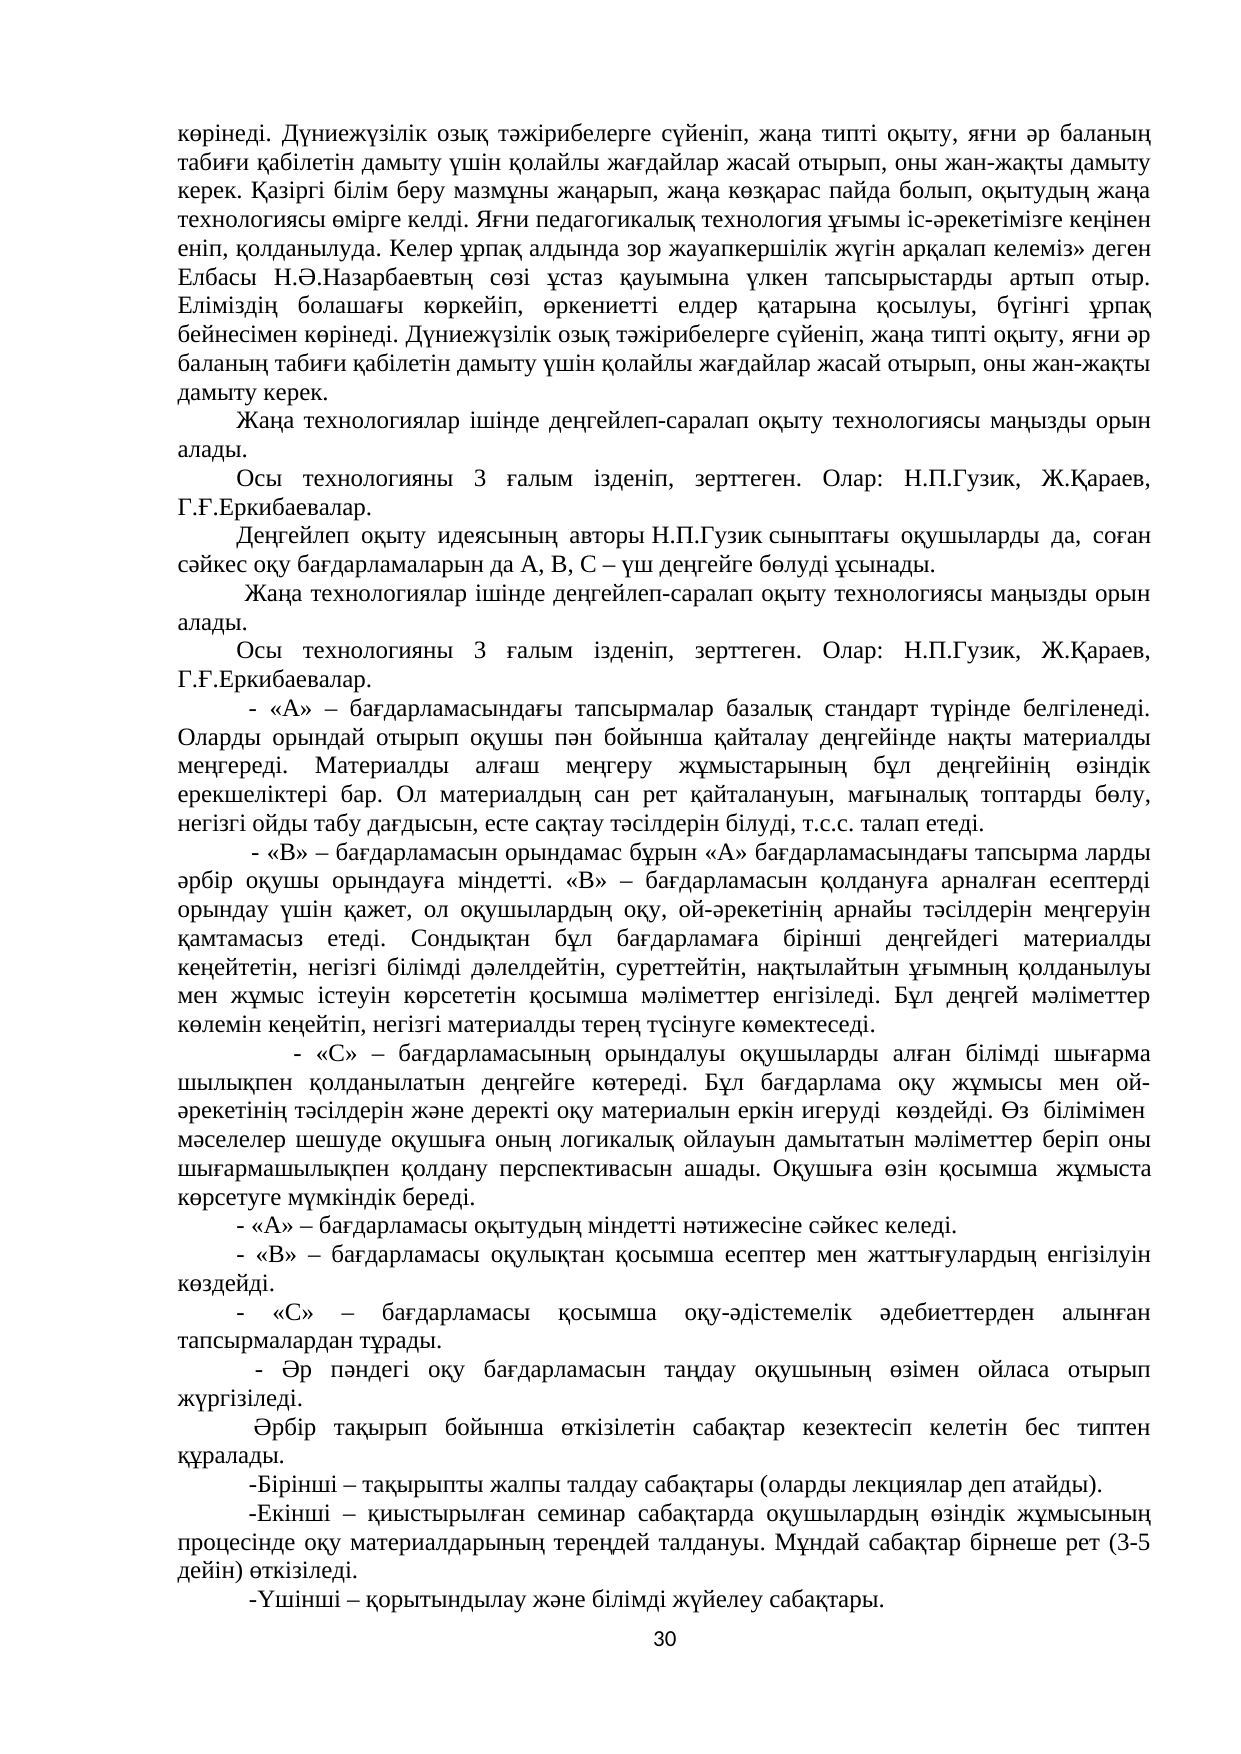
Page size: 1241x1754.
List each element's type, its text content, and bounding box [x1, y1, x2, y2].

text - «С» – бағдарламасы қосымша оқу-әдістемелік әдебиеттерден алынған тапсырмалардан тұрады. [177, 1297, 1152, 1354]
text -Үшінші – қорытындылау және білімді жүйелеу сабақтары. [177, 1584, 1152, 1613]
text -Бірінші – тақырыпты жалпы талдау сабақтары (оларды лекциялар деп атайды). [177, 1469, 1152, 1498]
text -Екінші – қиыстырылған семинар сабақтарда оқушылардың өзіндік жұмысының процесінде оқу материалдарының тереңдей талдануы. Мұндай сабақтар бірнеше рет (3-5 дейін) өткізіледі. [177, 1498, 1152, 1584]
text Жаңа технологиялар ішінде деңгейлеп-саралап оқыту технологиясы маңызды орын алады. [177, 578, 1152, 636]
text - «В» – бағдарламасын орындамас бұрын «А» бағдарламасындағы тапсырма ларды әрбір оқушы орындауға міндетті. «В» – бағдарламасын қолдануға арналған есептерді орындау үшін қажет, ол оқушылардың оқу, ой-әрекетінің арнайы тәсілдерін меңгеруін қамтамасыз етеді. Сондықтан бұл бағдарламаға бірінші деңгейдегі материалды кеңейтетін, негізгі білімді дәлелдейтін, суреттейтін, нақтылайтын ұғымның қолданылуы мен жұмыс істеуін көрсететін қосымша мәліметтер енгізіледі. Бұл деңгей мәліметтер көлемін кеңейтіп, негізгі материалды терең түсінуге көмектеседі. [177, 837, 1152, 1038]
text Жаңа технологиялар ішінде деңгейлеп-саралап оқыту технологиясы маңызды орын алады. [177, 406, 1152, 463]
text Осы технологияны 3 ғалым ізденіп, зерттеген. Олар: Н.П.Гузик, Ж.Қараев, Г.Ғ.Еркибаевалар. [177, 636, 1152, 693]
text - «А» – бағдарламасы оқытудың міндетті нәтижесіне сәйкес келеді. [177, 1211, 1152, 1239]
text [177, 118, 1152, 406]
text - «С» – бағдарламасының орындалуы оқушыларды алған білімді шығарма шылықпен қолданылатын деңгейге көтереді. Бұл бағдарлама оқу жұмысы мен ой-әрекетінің тәсілдерін және деректі оқу материалын еркін игеруді көздейді. Өз білімімен мәселелер шешуде оқушыға оның логикалық ойлауын дамытатын мәліметтер беріп оны шығармашылықпен қолдану перспективасын ашады. Оқушыға өзін қосымша жұмыста көрсетуге мүмкіндік береді. [177, 1038, 1152, 1211]
text Осы технологияны 3 ғалым ізденіп, зерттеген. Олар: Н.П.Гузик, Ж.Қараев, Г.Ғ.Еркибаевалар. [177, 463, 1152, 521]
text - «А» – бағдарламасындағы тапсырмалар базалық стандарт түрінде белгіленеді. Оларды орындай отырып оқушы пән бойынша қайталау деңгейінде нақты материалды меңгереді. Материалды алғаш меңгеру жұмыстарының бұл деңгейінің өзіндік ерекшеліктері бар. Ол материалдың сан рет қайталануын, мағыналық топтарды бөлу, негізгі ойды табу дағдысын, есте сақтау тәсілдерін білуді, т.с.с. талап етеді. [177, 693, 1152, 837]
text Әрбір тақырып бойынша өткізілетін сабақтар кезектесіп келетін бес типтен құралады. [177, 1412, 1152, 1469]
text - «В» – бағдарламасы оқулықтан қосымша есептер мен жаттығулардың енгізілуін көздейді. [177, 1239, 1152, 1297]
text Деңгейлеп оқыту идеясының авторы Н.П.Гузик сыныптағы оқушыларды да, соған сәйкес оқу бағдарламаларын да А, В, С – үш деңгейге бөлуді ұсынады. [177, 521, 1152, 578]
text - Әр пәндегі оқу бағдарламасын таңдау оқушының өзімен ойласа отырып жүргізіледі. [177, 1354, 1152, 1412]
